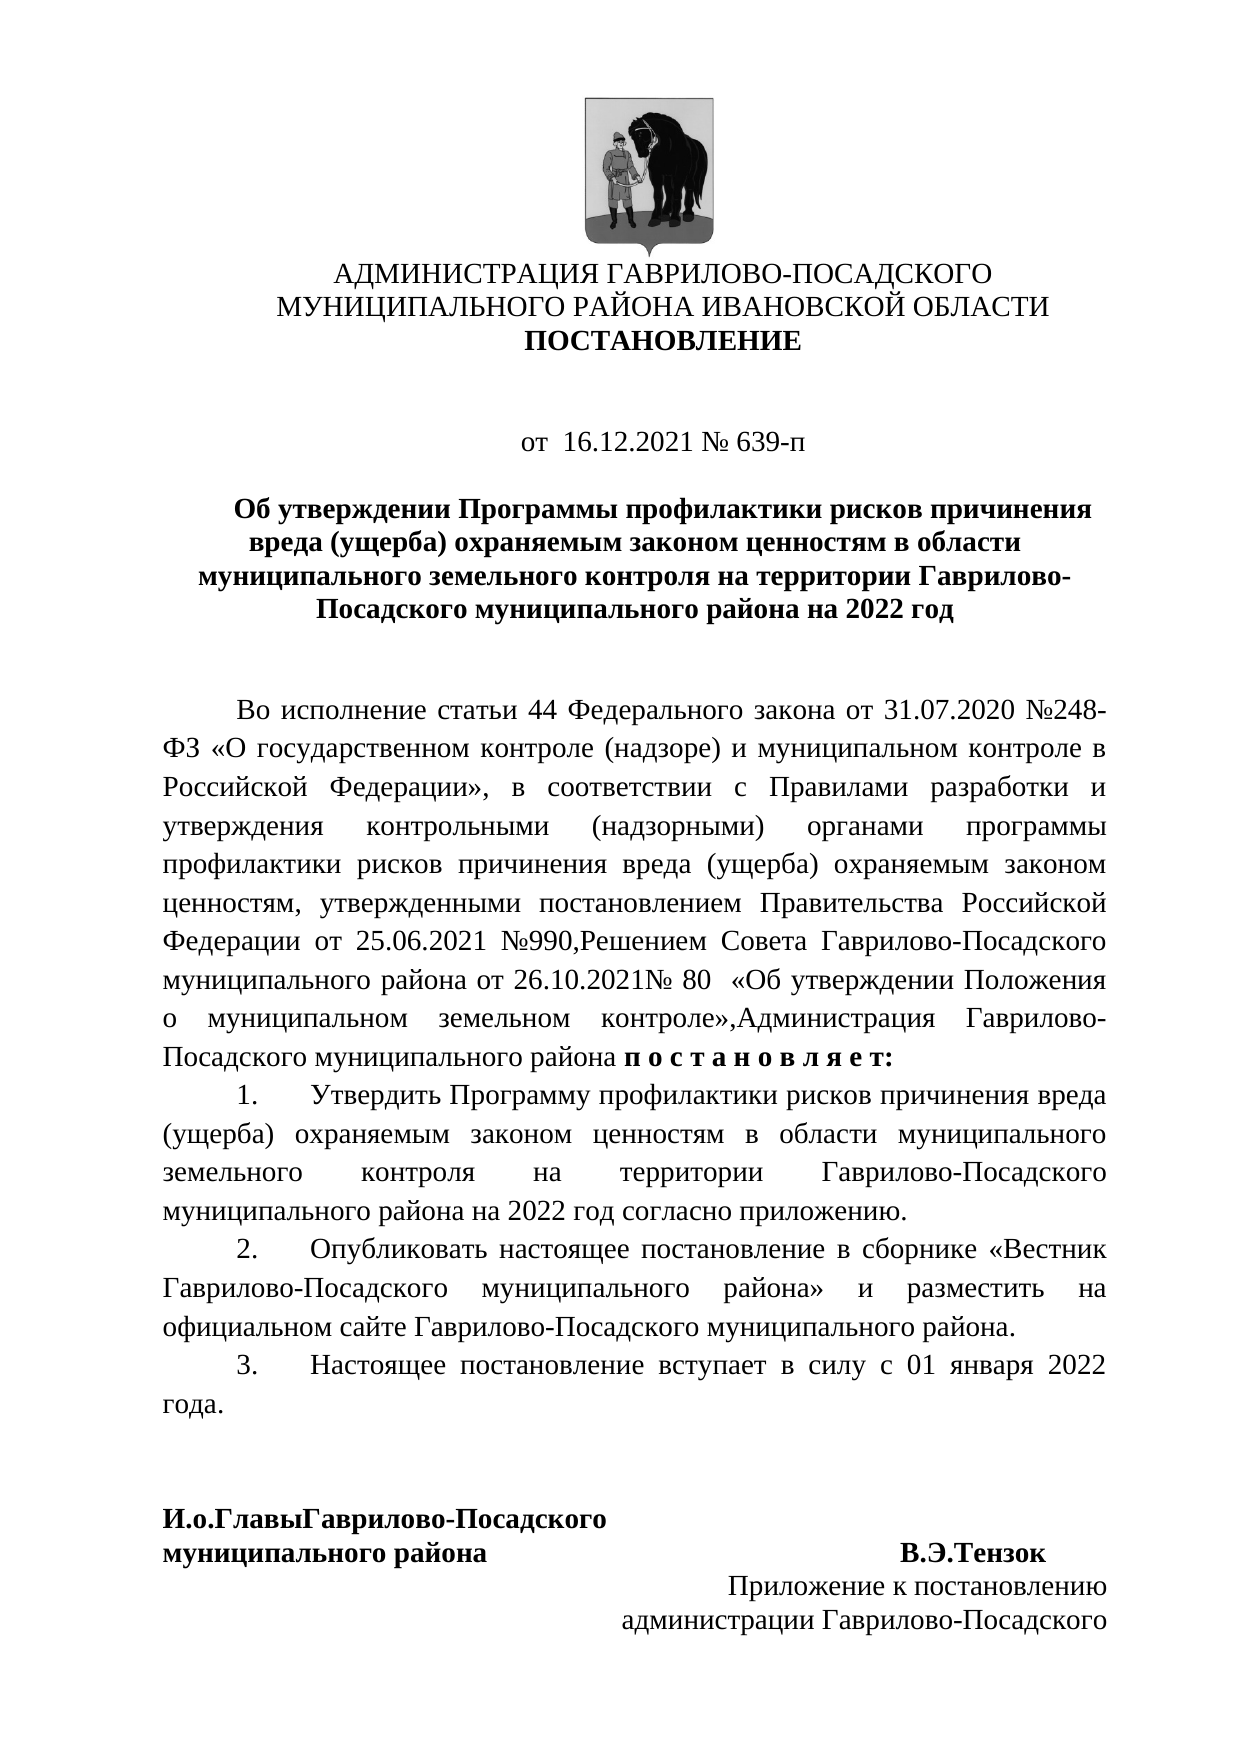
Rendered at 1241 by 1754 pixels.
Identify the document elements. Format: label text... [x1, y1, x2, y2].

text от 16.12.2021 № 639-п [162, 424, 1107, 457]
text Приложение к постановлению [162, 1568, 1107, 1602]
text И.о.ГлавыГаврилово-Посадского [162, 1501, 1107, 1535]
list Утвердить Программу профилактики рисков причинения вреда (ущерба) охраняемым законом ценностям в области муниципального земельного контроля на территории Гаврилово-Посадского муниципального района на 2022 год согласно приложению. [162, 1077, 1107, 1227]
list Опубликовать настоящее постановление в сборнике «Вестник Гаврилово-Посадского муниципального района» и разместить на официальном сайте Гаврилово-Посадского муниципального района. [162, 1232, 1107, 1342]
text МУНИЦИПАЛЬНОГО РАЙОНА ИВАНОВСКОЙ ОБЛАСТИ [162, 289, 1107, 323]
text администрации Гаврилово-Посадского [162, 1602, 1107, 1636]
text муниципального района В.Э.Тензок [162, 1535, 1107, 1568]
text Во исполнение статьи 44 Федерального закона от 31.07.2020 №248-ФЗ «О государственном контроле (надзоре) и муниципальном контроле в Российской Федерации», в соответствии с Правилами разработки и утверждения контрольными (надзорными) органами программы профилактики рисков причинения вреда (ущерба) охраняемым законом ценностям, утвержденными постановлением Правительства Российской Федерации от 25.06.2021 №990,Решением Совета Гаврилово-Посадского муниципального района от 26.10.2021№ 80 «Об утверждении Положения о муниципальном земельном контроле»,Администрация Гаврилово-Посадского муниципального района п о с т а н о в л я е т: [162, 692, 1107, 1072]
text ПОСТАНОВЛЕНИЕ [162, 323, 1107, 357]
list Настоящее постановление вступает в силу с 01 января 2022 года. [162, 1347, 1107, 1419]
picture [582, 95, 716, 259]
text Об утверждении Программы профилактики рисков причинения вреда (ущерба) охраняемым законом ценностям в области муниципального земельного контроля на территории Гаврилово-Посадского муниципального района на 2022 год [162, 491, 1107, 625]
text АДМИНИСТРАЦИЯ ГАВРИЛОВО-ПОСАДСКОГО [162, 256, 1107, 289]
